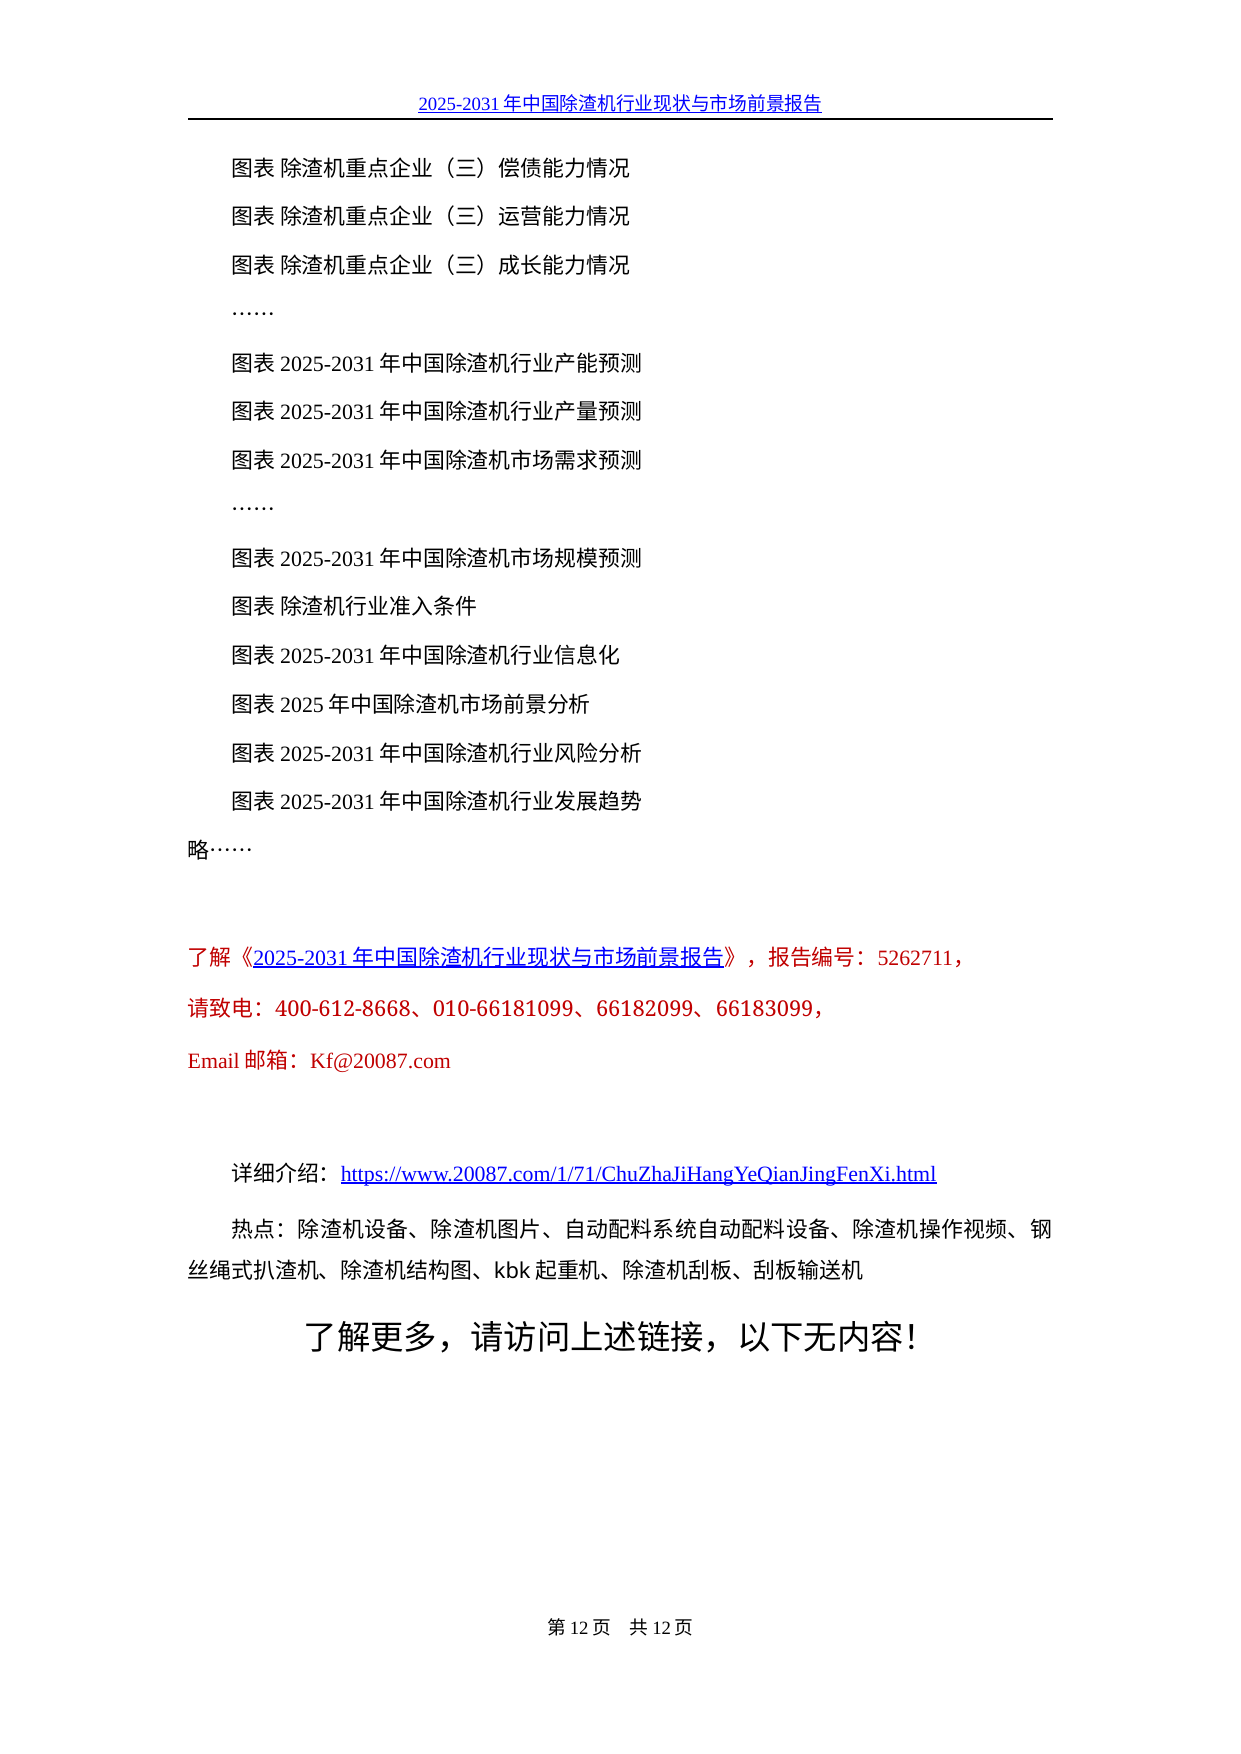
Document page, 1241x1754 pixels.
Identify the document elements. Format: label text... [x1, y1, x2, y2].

text Email邮箱：Kf@20087.com [187, 1042, 1053, 1075]
title 了解更多，请访问上述链接，以下无内容！ [187, 1302, 1053, 1367]
text 请致电：400-612-8668、010-66181099、66182099、66183099， [187, 991, 1053, 1023]
text 热点：除渣机设备、除渣机图片、自动配料系统自动配料设备、除渣机操作视频、钢丝绳式扒渣机、除渣机结构图、kbk起重机、除渣机刮板、刮板输送机 [187, 1212, 1053, 1285]
text 了解《2025-2031年中国除渣机行业现状与市场前景报告》，报告编号：5262711， [187, 939, 1053, 972]
text 详细介绍：https://www.20087.com/1/71/ChuZhaJiHangYeQianJingFenXi.html [187, 1155, 1053, 1188]
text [187, 150, 1053, 865]
